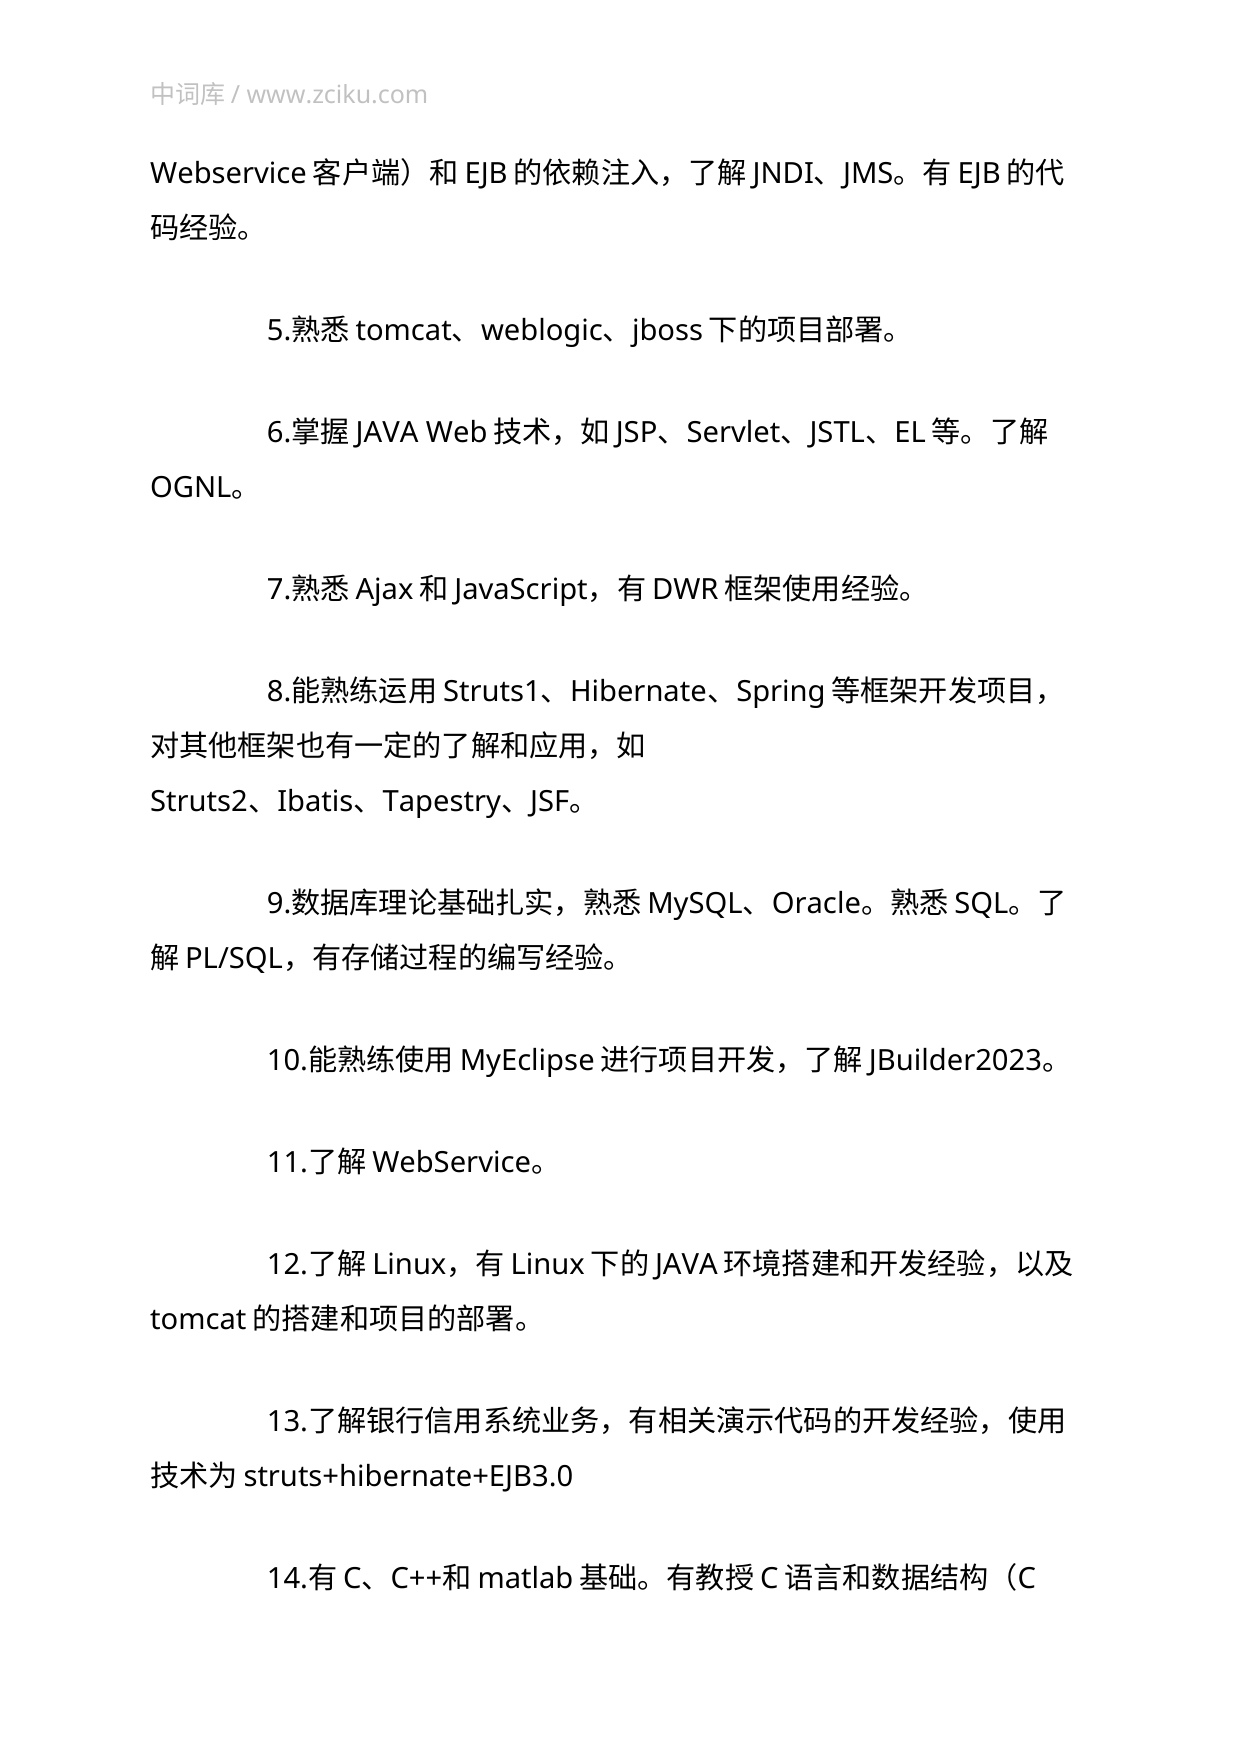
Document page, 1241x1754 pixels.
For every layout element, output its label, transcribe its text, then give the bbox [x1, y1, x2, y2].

text 13.了解银行信用系统业务，有相关演示代码的开发经验，使用技术为struts+hibernate+EJB3.0 [150, 1397, 1090, 1495]
text 6.掌握JAVA Web技术，如JSP、Servlet、JSTL、EL等。了解OGNL。 [150, 409, 1090, 506]
text 11.了解WebService。 [150, 1138, 1090, 1181]
text 12.了解Linux，有Linux下的JAVA环境搭建和开发经验，以及tomcat的搭建和项目的部署。 [150, 1241, 1090, 1338]
text 7.熟悉Ajax和JavaScript，有DWR框架使用经验。 [150, 566, 1090, 608]
text 9.数据库理论基础扎实，熟悉MySQL、Oracle。熟悉SQL。了解PL/SQL，有存储过程的编写经验。 [150, 879, 1090, 977]
text 10.能熟练使用MyEclipse进行项目开发，了解JBuilder2023。 [150, 1037, 1090, 1079]
text 5.熟悉tomcat、weblogic、jboss下的项目部署。 [150, 307, 1090, 349]
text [150, 150, 1090, 247]
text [150, 1554, 1090, 1597]
text 8.能熟练运用Struts1、Hibernate、Spring等框架开发项目，对其他框架也有一定的了解和应用，如Struts2、Ibatis、Tapestry、JSF。 [150, 668, 1090, 820]
